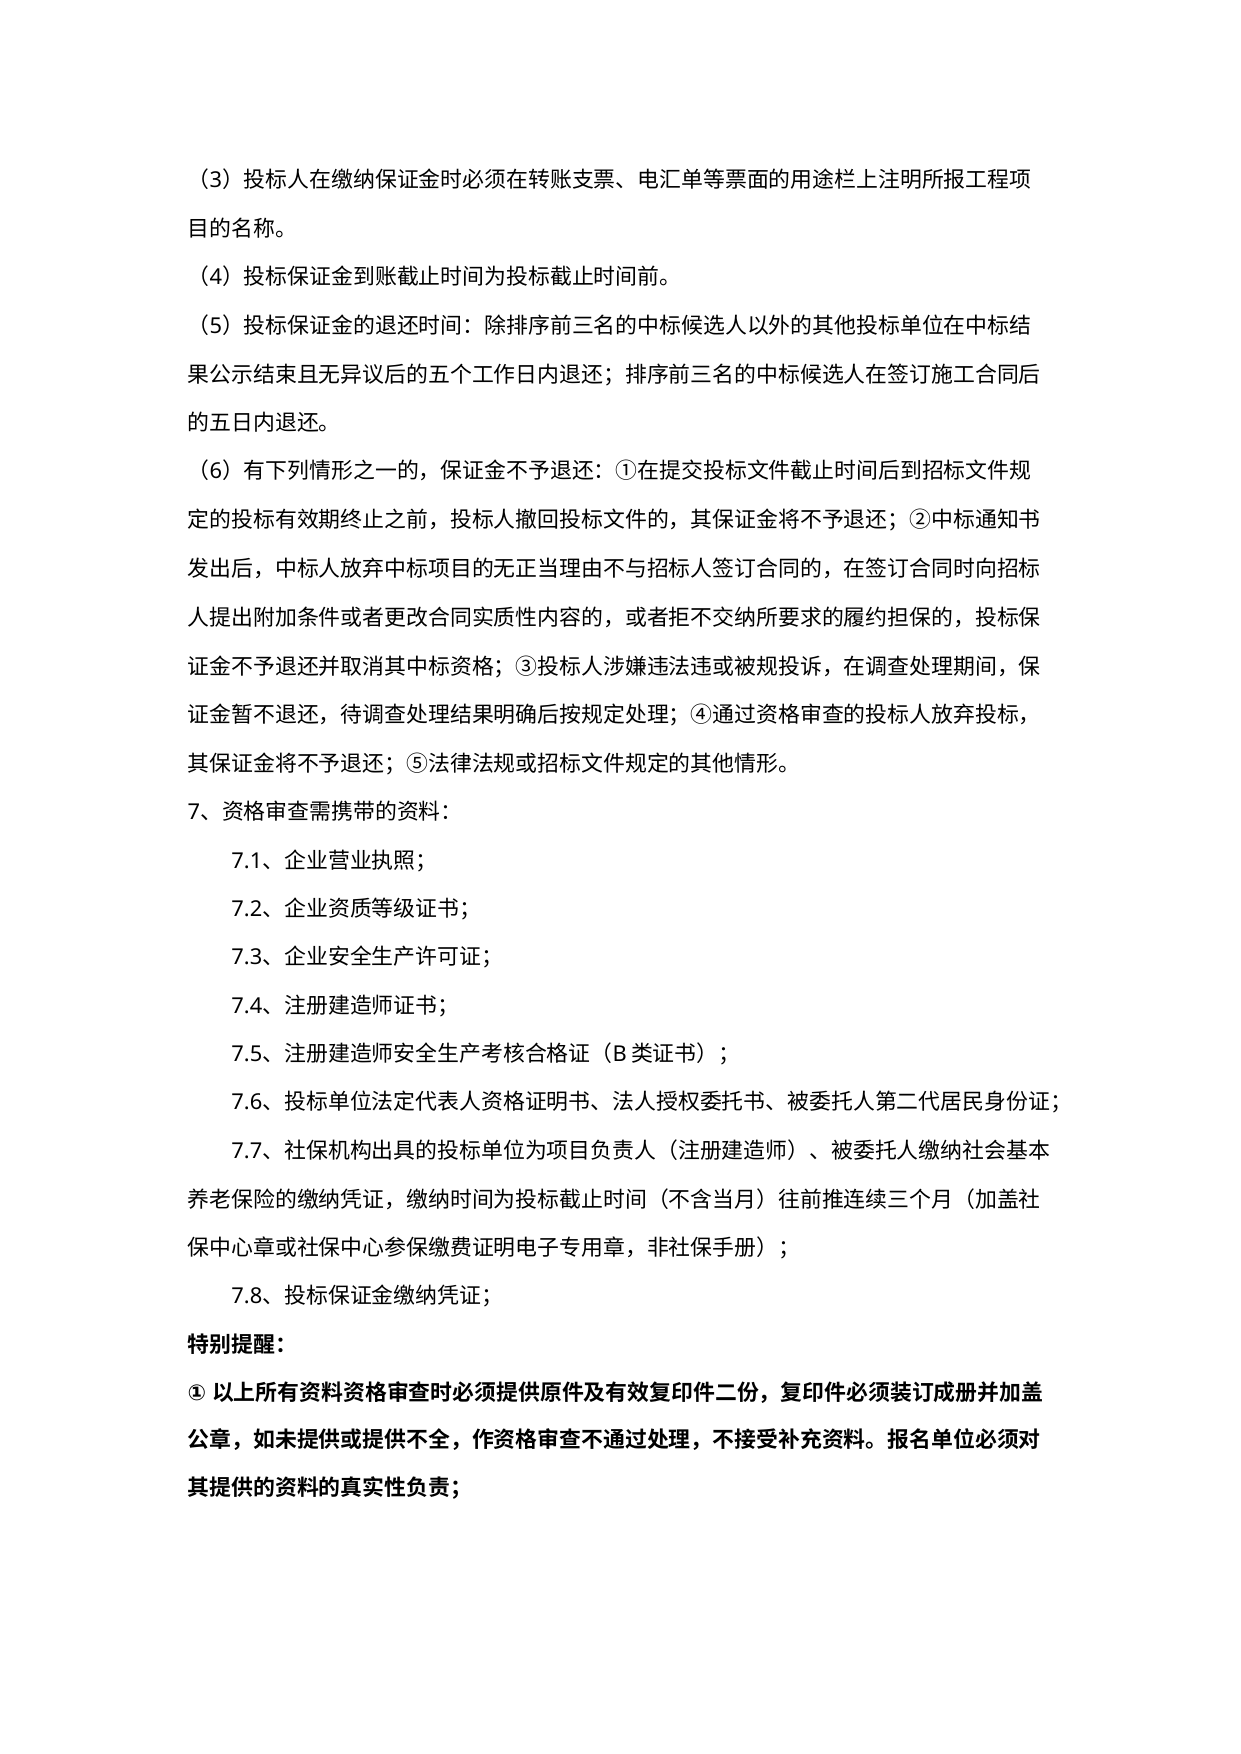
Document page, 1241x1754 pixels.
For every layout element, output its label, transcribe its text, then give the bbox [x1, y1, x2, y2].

text （3）投标人在缴纳保证金时必须在转账支票、电汇单等票面的用途栏上注明所报工程项目的名称。 [187, 162, 1053, 243]
text 特别提醒： [187, 1327, 1050, 1359]
text ① 以上所有资料资格审查时必须提供原件及有效复印件二份，复印件必须装订成册并加盖公章，如未提供或提供不全，作资格审查不通过处理，不接受补充资料。报名单位必须对其提供的资料的真实性负责； [187, 1375, 1053, 1502]
text 7.1、企业营业执照； [187, 842, 1053, 875]
text 7.3、企业安全生产许可证； [187, 939, 1053, 972]
text （4）投标保证金到账截止时间为投标截止时间前。 [187, 259, 1053, 292]
text 7.6、投标单位法定代表人资格证明书、法人授权委托书、被委托人第二代居民身份证； [187, 1084, 1053, 1117]
text 7.8、投标保证金缴纳凭证； [187, 1278, 1053, 1311]
text 7.2、企业资质等级证书； [187, 891, 1053, 923]
text 7.5、注册建造师安全生产考核合格证（B类证书）； [187, 1036, 1053, 1068]
text （5）投标保证金的退还时间：除排序前三名的中标候选人以外的其他投标单位在中标结果公示结束且无异议后的五个工作日内退还；排序前三名的中标候选人在签订施工合同后的五日内退还。 [187, 307, 1053, 437]
text （6）有下列情形之一的，保证金不予退还：①在提交投标文件截止时间后到招标文件规定的投标有效期终止之前，投标人撤回投标文件的，其保证金将不予退还；②中标通知书发出后，中标人放弃中标项目的无正当理由不与招标人签订合同的，在签订合同时向招标人提出附加条件或者更改合同实质性内容的，或者拒不交纳所要求的履约担保的，投标保证金不予退还并取消其中标资格；③投标人涉嫌违法违或被规投诉，在调查处理期间，保证金暂不退还，待调查处理结果明确后按规定处理；④通过资格审查的投标人放弃投标，其保证金将不予退还；⑤法律法规或招标文件规定的其他情形。 [187, 453, 1053, 778]
text 7.4、注册建造师证书； [187, 987, 1053, 1020]
text 7、资格审查需携带的资料： [187, 794, 1051, 827]
text 7.7、社保机构出具的投标单位为项目负责人（注册建造师）、被委托人缴纳社会基本养老保险的缴纳凭证，缴纳时间为投标截止时间（不含当月）往前推连续三个月（加盖社保中心章或社保中心参保缴费证明电子专用章，非社保手册）； [187, 1132, 1053, 1262]
